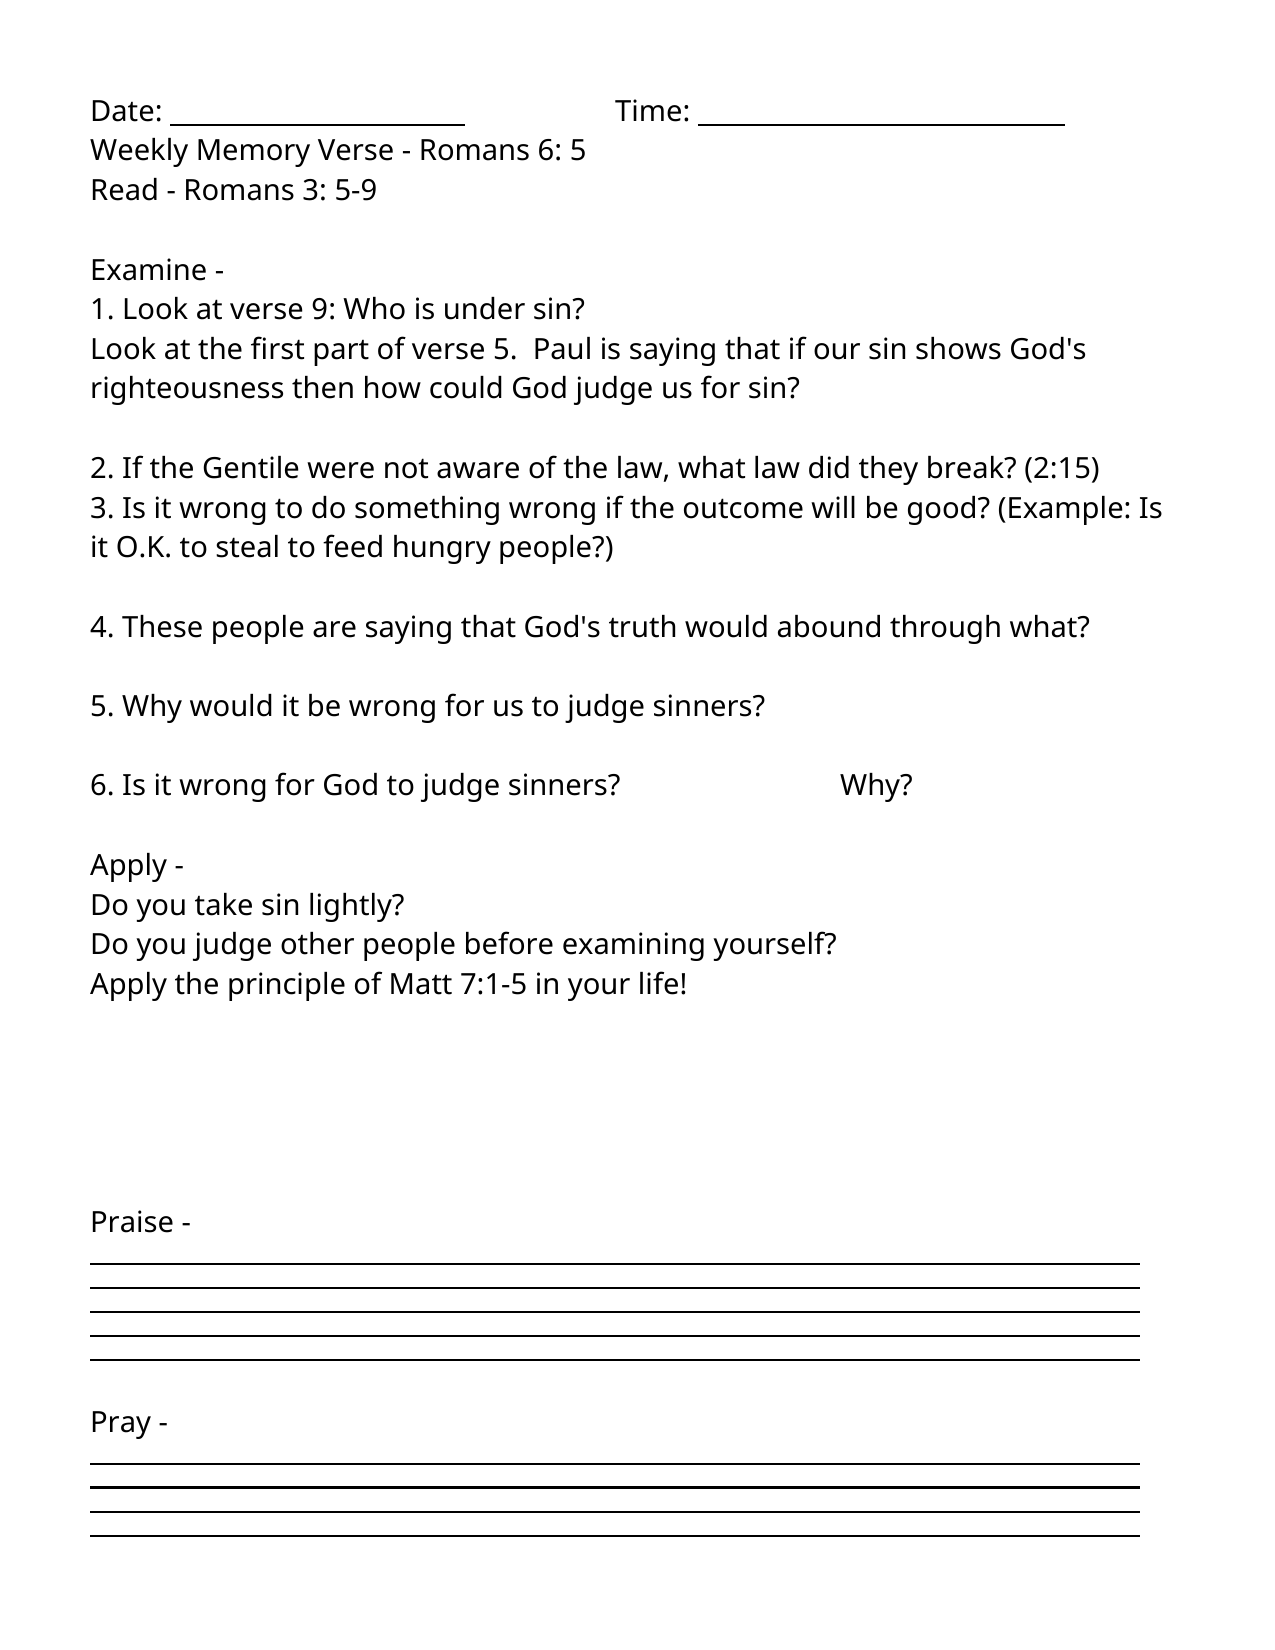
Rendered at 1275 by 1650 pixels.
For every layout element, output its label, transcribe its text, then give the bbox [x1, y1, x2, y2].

text 2. If the Gentile were not aware of the law, what law did they break? (2:15) [90, 447, 1185, 487]
text 1. Look at verse 9: Who is under sin? [90, 288, 1185, 328]
text Do you take sin lightly? [90, 884, 1185, 923]
text 6. Is it wrong for God to judge sinners? Why? [90, 765, 1185, 804]
text Read - Romans 3: 5-9 [90, 169, 1185, 209]
text Examine - [90, 249, 1185, 288]
text 3. Is it wrong to do something wrong if the outcome will be good? (Example: Is it O.K. to steal to feed hungry people?) [90, 487, 1185, 566]
text Apply - [90, 844, 1185, 884]
text Weekly Memory Verse - Romans 6: 5 [90, 130, 1185, 169]
text Look at the first part of verse 5. Paul is saying that if our sin shows God's righteousness then how could God judge us for sin? [90, 328, 1185, 407]
text Pray - [90, 1401, 1185, 1441]
text Apply the principle of Matt 7:1-5 in your life! [90, 963, 1185, 1003]
text Date: Time: [90, 90, 1185, 130]
text Do you judge other people before examining yourself? [90, 923, 1185, 963]
text 4. These people are saying that God's truth would abound through what? [90, 606, 1185, 646]
text Praise - [90, 1201, 1185, 1241]
text 5. Why would it be wrong for us to judge sinners? [90, 685, 1185, 725]
